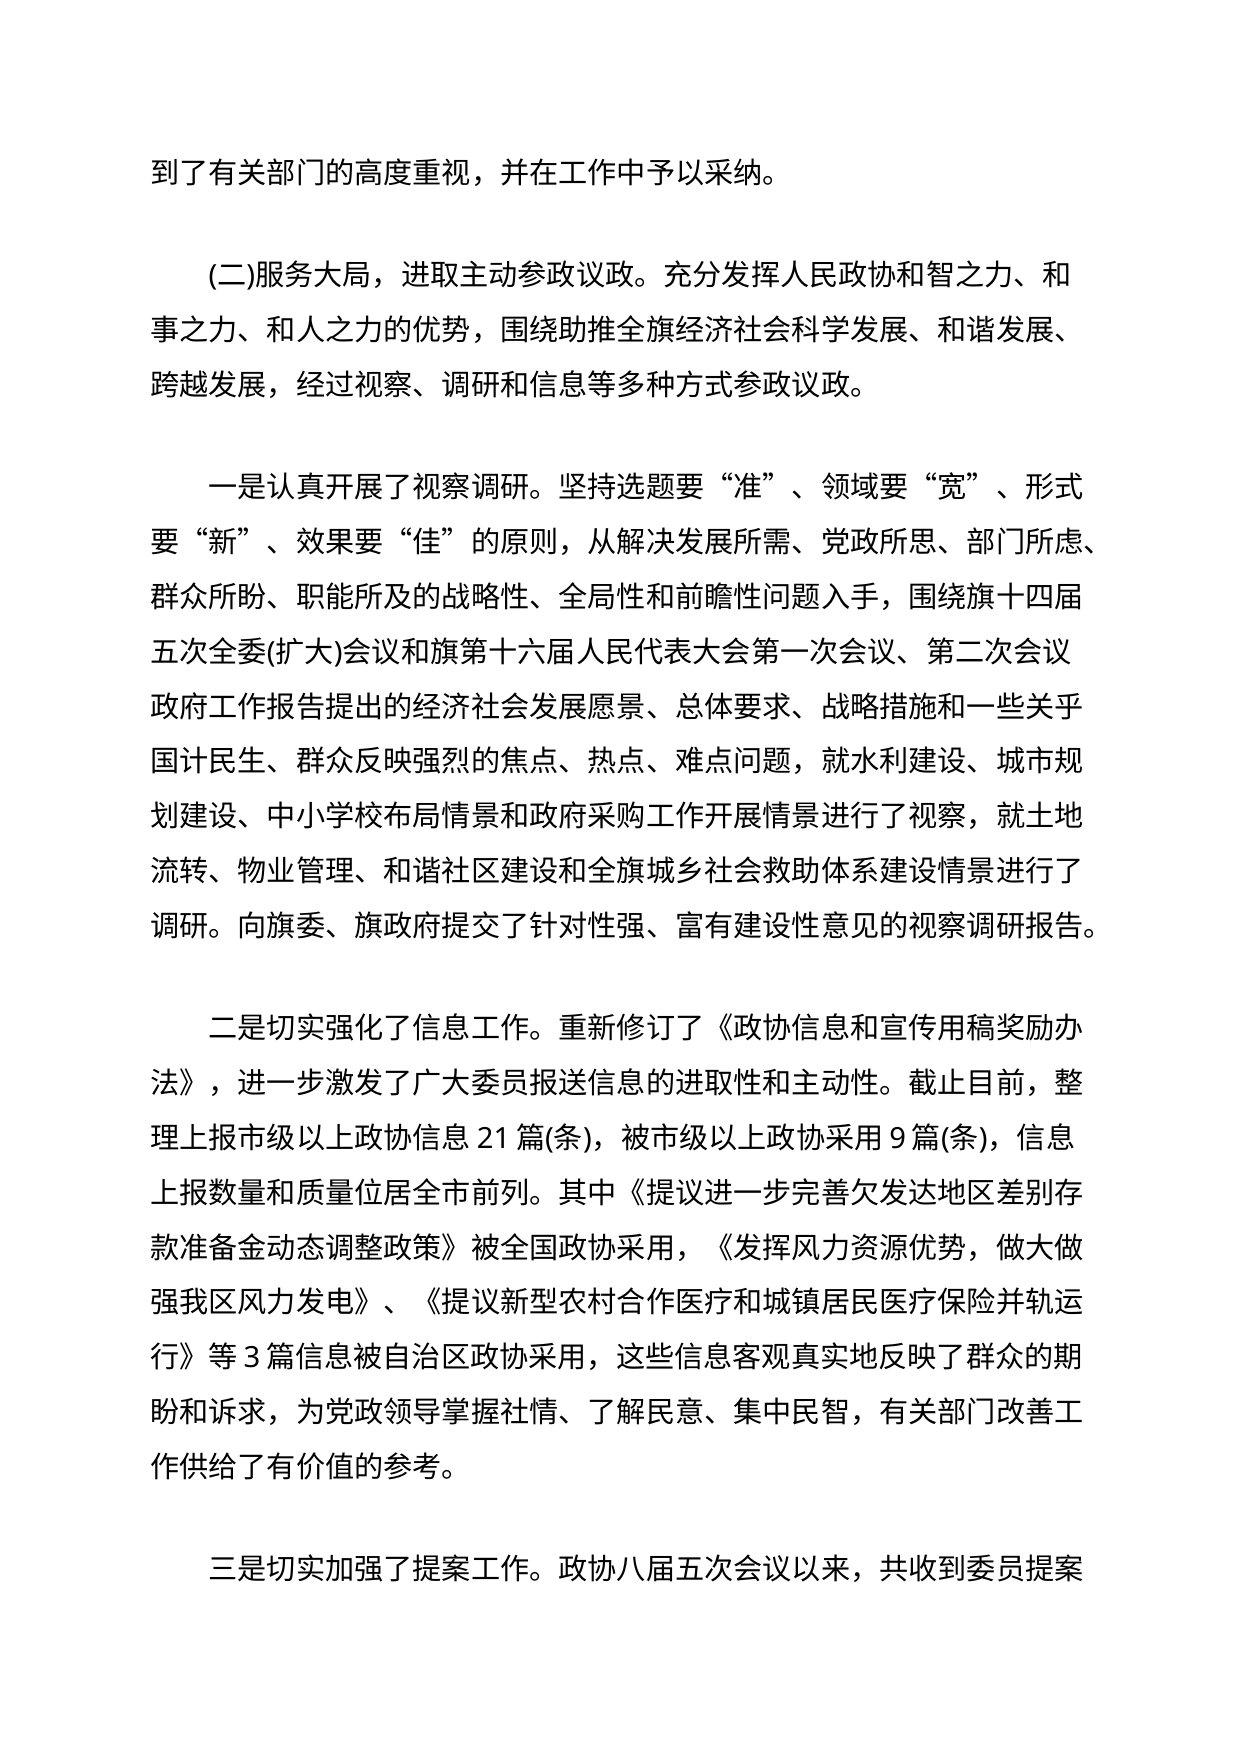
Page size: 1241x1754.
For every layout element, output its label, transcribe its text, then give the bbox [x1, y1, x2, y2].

text 一是认真开展了视察调研。坚持选题要“准”、领域要“宽”、形式要“新”、效果要“佳”的原则，从解决发展所需、党政所思、部门所虑、群众所盼、职能所及的战略性、全局性和前瞻性问题入手，围绕旗十四届五次全委(扩大)会议和旗第十六届人民代表大会第一次会议、第二次会议政府工作报告提出的经济社会发展愿景、总体要求、战略措施和一些关乎国计民生、群众反映强烈的焦点、热点、难点问题，就水利建设、城市规划建设、中小学校布局情景和政府采购工作开展情景进行了视察，就土地流转、物业管理、和谐社区建设和全旗城乡社会救助体系建设情景进行了调研。向旗委、旗政府提交了针对性强、富有建设性意见的视察调研报告。 [150, 463, 1090, 945]
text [150, 1546, 1090, 1588]
text (二)服务大局，进取主动参政议政。充分发挥人民政协和智之力、和事之力、和人之力的优势，围绕助推全旗经济社会科学发展、和谐发展、跨越发展，经过视察、调研和信息等多种方式参政议政。 [150, 252, 1090, 404]
text 二是切实强化了信息工作。重新修订了《政协信息和宣传用稿奖励办法》，进一步激发了广大委员报送信息的进取性和主动性。截止目前，整理上报市级以上政协信息21篇(条)，被市级以上政协采用9篇(条)，信息上报数量和质量位居全市前列。其中《提议进一步完善欠发达地区差别存款准备金动态调整政策》被全国政协采用，《发挥风力资源优势，做大做强我区风力发电》、《提议新型农村合作医疗和城镇居民医疗保险并轨运行》等3篇信息被自治区政协采用，这些信息客观真实地反映了群众的期盼和诉求，为党政领导掌握社情、了解民意、集中民智，有关部门改善工作供给了有价值的参考。 [150, 1004, 1090, 1486]
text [150, 150, 1090, 192]
